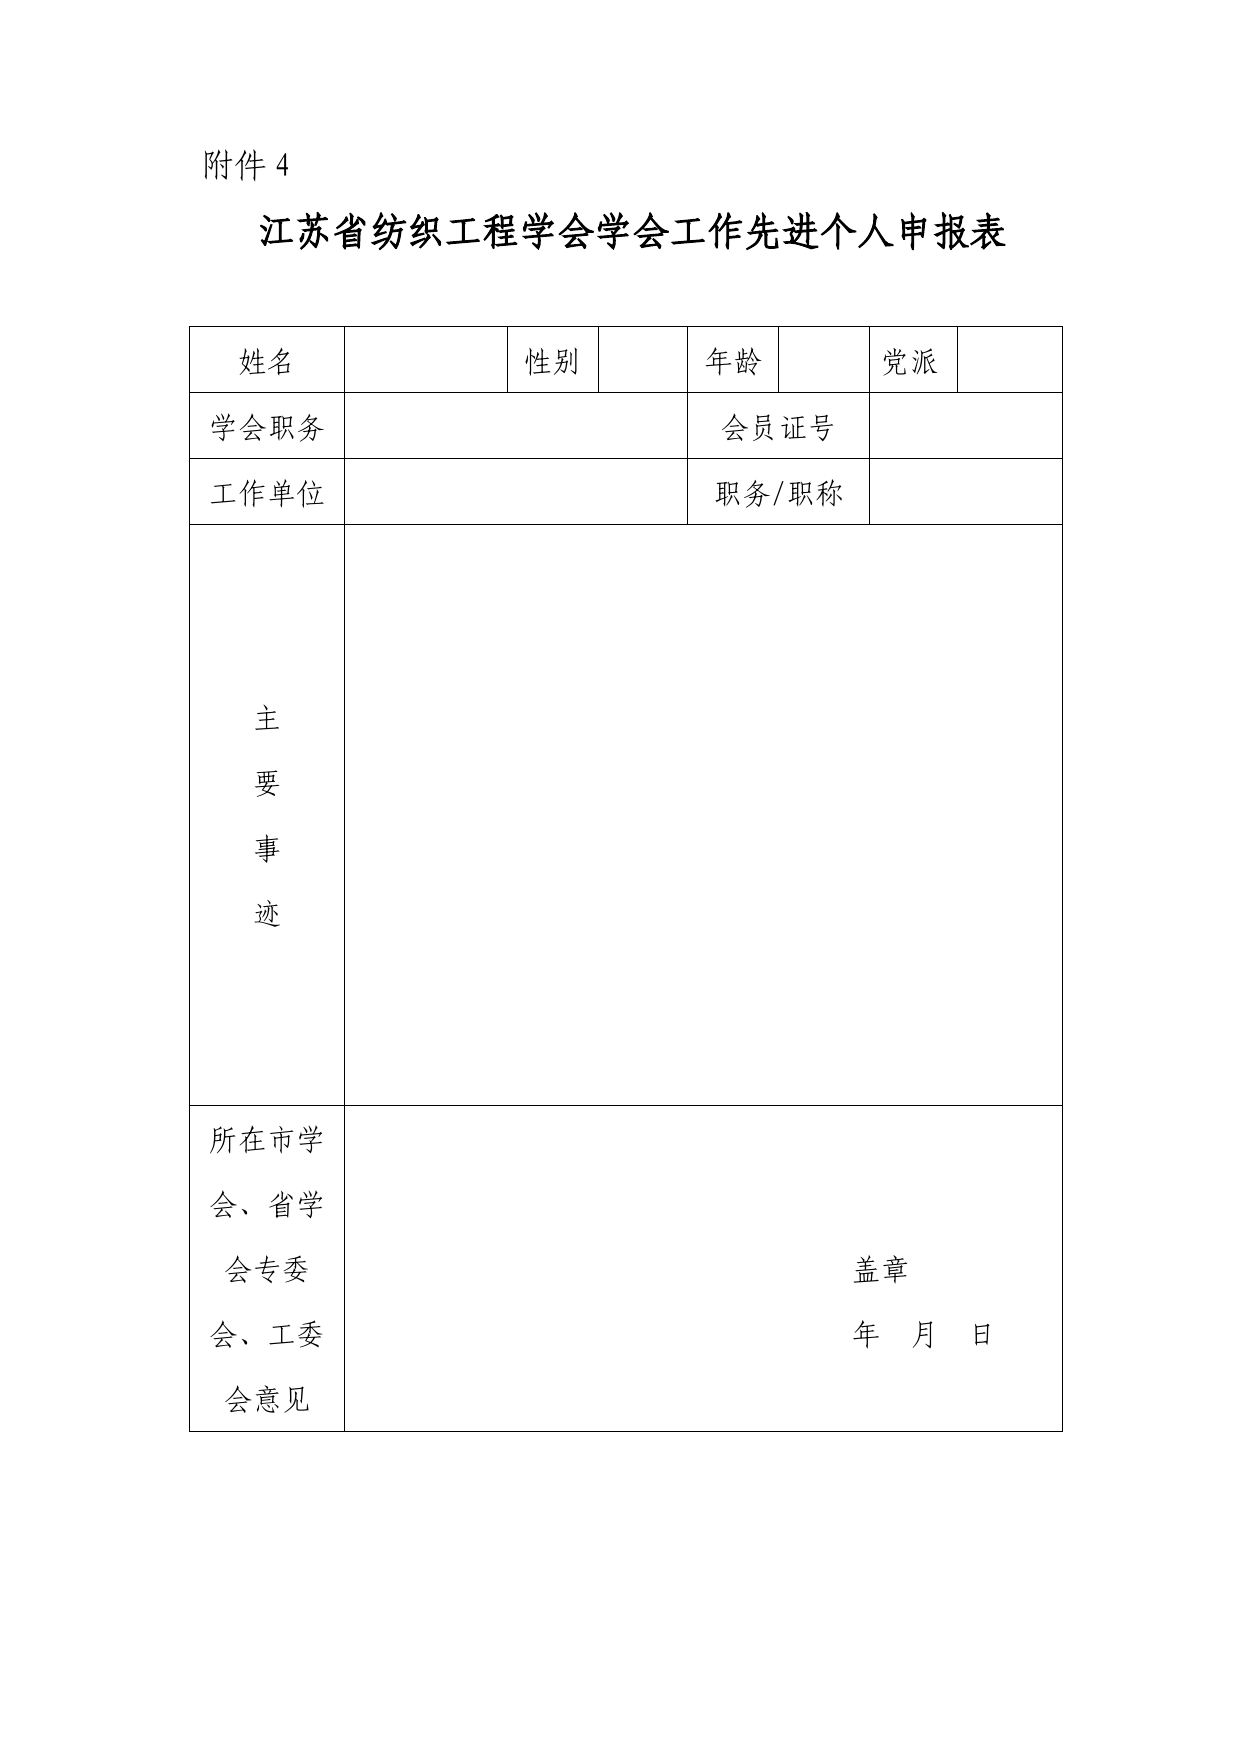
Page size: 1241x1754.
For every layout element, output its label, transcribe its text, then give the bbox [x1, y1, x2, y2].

table_cell 工作单位 [190, 459, 344, 524]
table_cell [870, 459, 1062, 524]
table_header [779, 327, 869, 392]
table_cell 会员证号 [688, 393, 869, 458]
table_cell 学会职务 [190, 393, 344, 458]
table_header 党派 [870, 327, 957, 392]
table_header [345, 327, 507, 392]
text 江苏省纺织工程学会学会工作先进个人申报表 [201, 196, 1063, 261]
table_cell 盖章 年 月 日 [345, 1106, 1062, 1431]
table_cell 职务/职称 [688, 459, 869, 524]
table_header 年龄 [688, 327, 778, 392]
table_header 姓名 [190, 327, 344, 392]
text 附件4 [201, 131, 1063, 196]
table_header 性别 [508, 327, 598, 392]
table_cell [870, 393, 1062, 458]
table_cell 所在市学会、省学会专委会、工委会意见 [190, 1106, 344, 1431]
table_header [958, 327, 1062, 392]
table_cell 主 要 事 迹 [190, 525, 344, 1104]
table_header [599, 327, 687, 392]
table_cell [345, 393, 687, 458]
table_cell [345, 459, 687, 524]
table_cell [345, 525, 1062, 1104]
